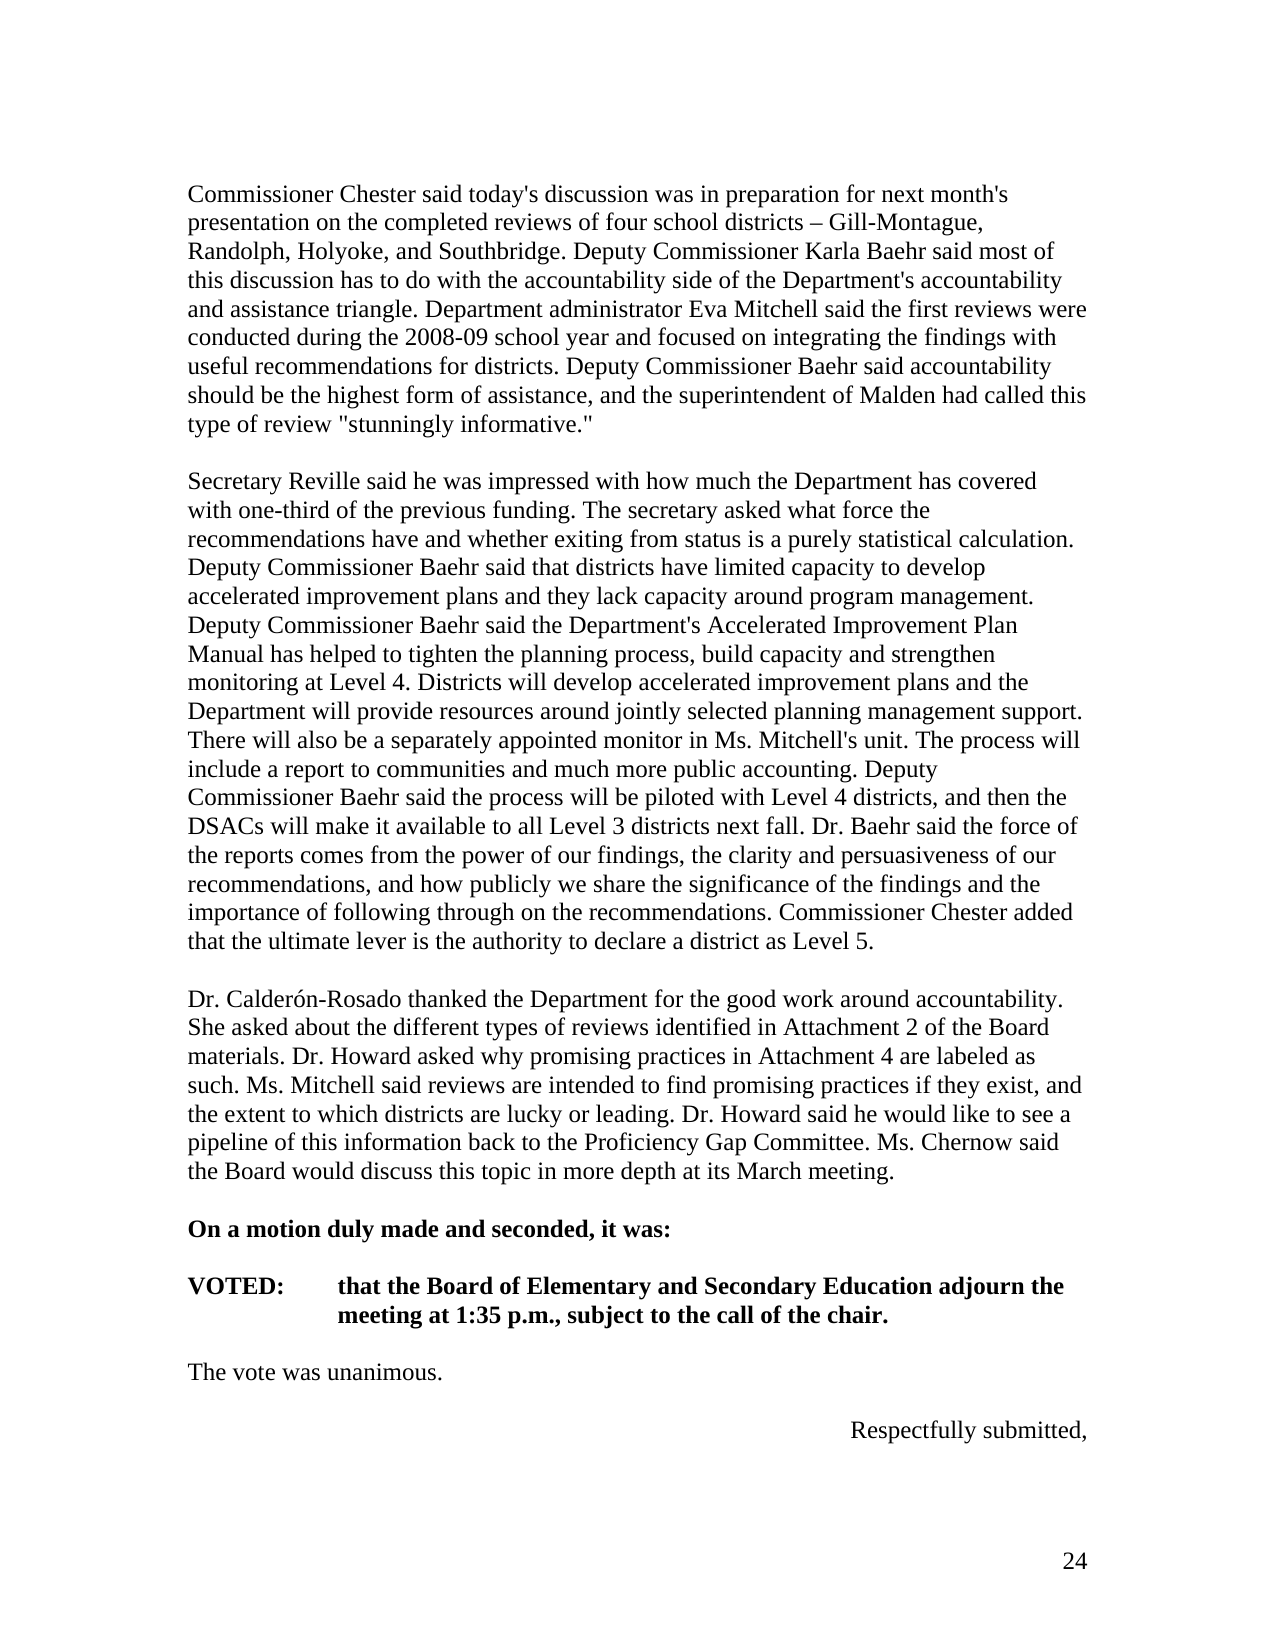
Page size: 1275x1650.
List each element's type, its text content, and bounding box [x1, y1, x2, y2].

text The vote was unanimous. [187, 1357, 1087, 1386]
text VOTED: that the Board of Elementary and Secondary Education adjourn the meeting at 1:35 p.m., subject to the call of the chair. [187, 1271, 1087, 1329]
text Secretary Reville said he was impressed with how much the Department has covered with one-third of the previous funding. The secretary asked what force the recommendations have and whether exiting from status is a purely statistical calculation. Deputy Commissioner Baehr said that districts have limited capacity to develop accelerated improvement plans and they lack capacity around program management. Deputy Commissioner Baehr said the Department's Accelerated Improvement Plan Manual has helped to tighten the planning process, build capacity and strengthen monitoring at Level 4. Districts will develop accelerated improvement plans and the Department will provide resources around jointly selected planning management support. There will also be a separately appointed monitor in Ms. Mitchell's unit. The process will include a report to communities and much more public accounting. Deputy Commissioner Baehr said the process will be piloted with Level 4 districts, and then the DSACs will make it available to all Level 3 districts next fall. Dr. Baehr said the force of the reports comes from the power of our findings, the clarity and persuasiveness of our recommendations, and how publicly we share the significance of the findings and the importance of following through on the recommendations. Commissioner Chester added that the ultimate lever is the authority to declare a district as Level 5. [187, 466, 1087, 955]
text Respectfully submitted, [187, 1415, 1087, 1444]
text On a motion duly made and seconded, it was: [187, 1214, 1087, 1242]
text Dr. Calderón-Rosado thanked the Department for the good work around accountability. She asked about the different types of reviews identified in Attachment 2 of the Board materials. Dr. Howard asked why promising practices in Attachment 4 are labeled as such. Ms. Mitchell said reviews are intended to find promising practices if they exist, and the extent to which districts are lucky or leading. Dr. Howard said he would like to see a pipeline of this information back to the Proficiency Gap Committee. Ms. Chernow said the Board would discuss this topic in more depth at its March meeting. [187, 984, 1087, 1185]
text Commissioner Chester said today's discussion was in preparation for next month's presentation on the completed reviews of four school districts – Gill-Montague, Randolph, Holyoke, and Southbridge. Deputy Commissioner Karla Baehr said most of this discussion has to do with the accountability side of the Department's accountability and assistance triangle. Department administrator Eva Mitchell said the first reviews were conducted during the 2008-09 school year and focused on integrating the findings with useful recommendations for districts. Deputy Commissioner Baehr said accountability should be the highest form of assistance, and the superintendent of had called this type of review "stunningly informative." [187, 179, 1087, 437]
